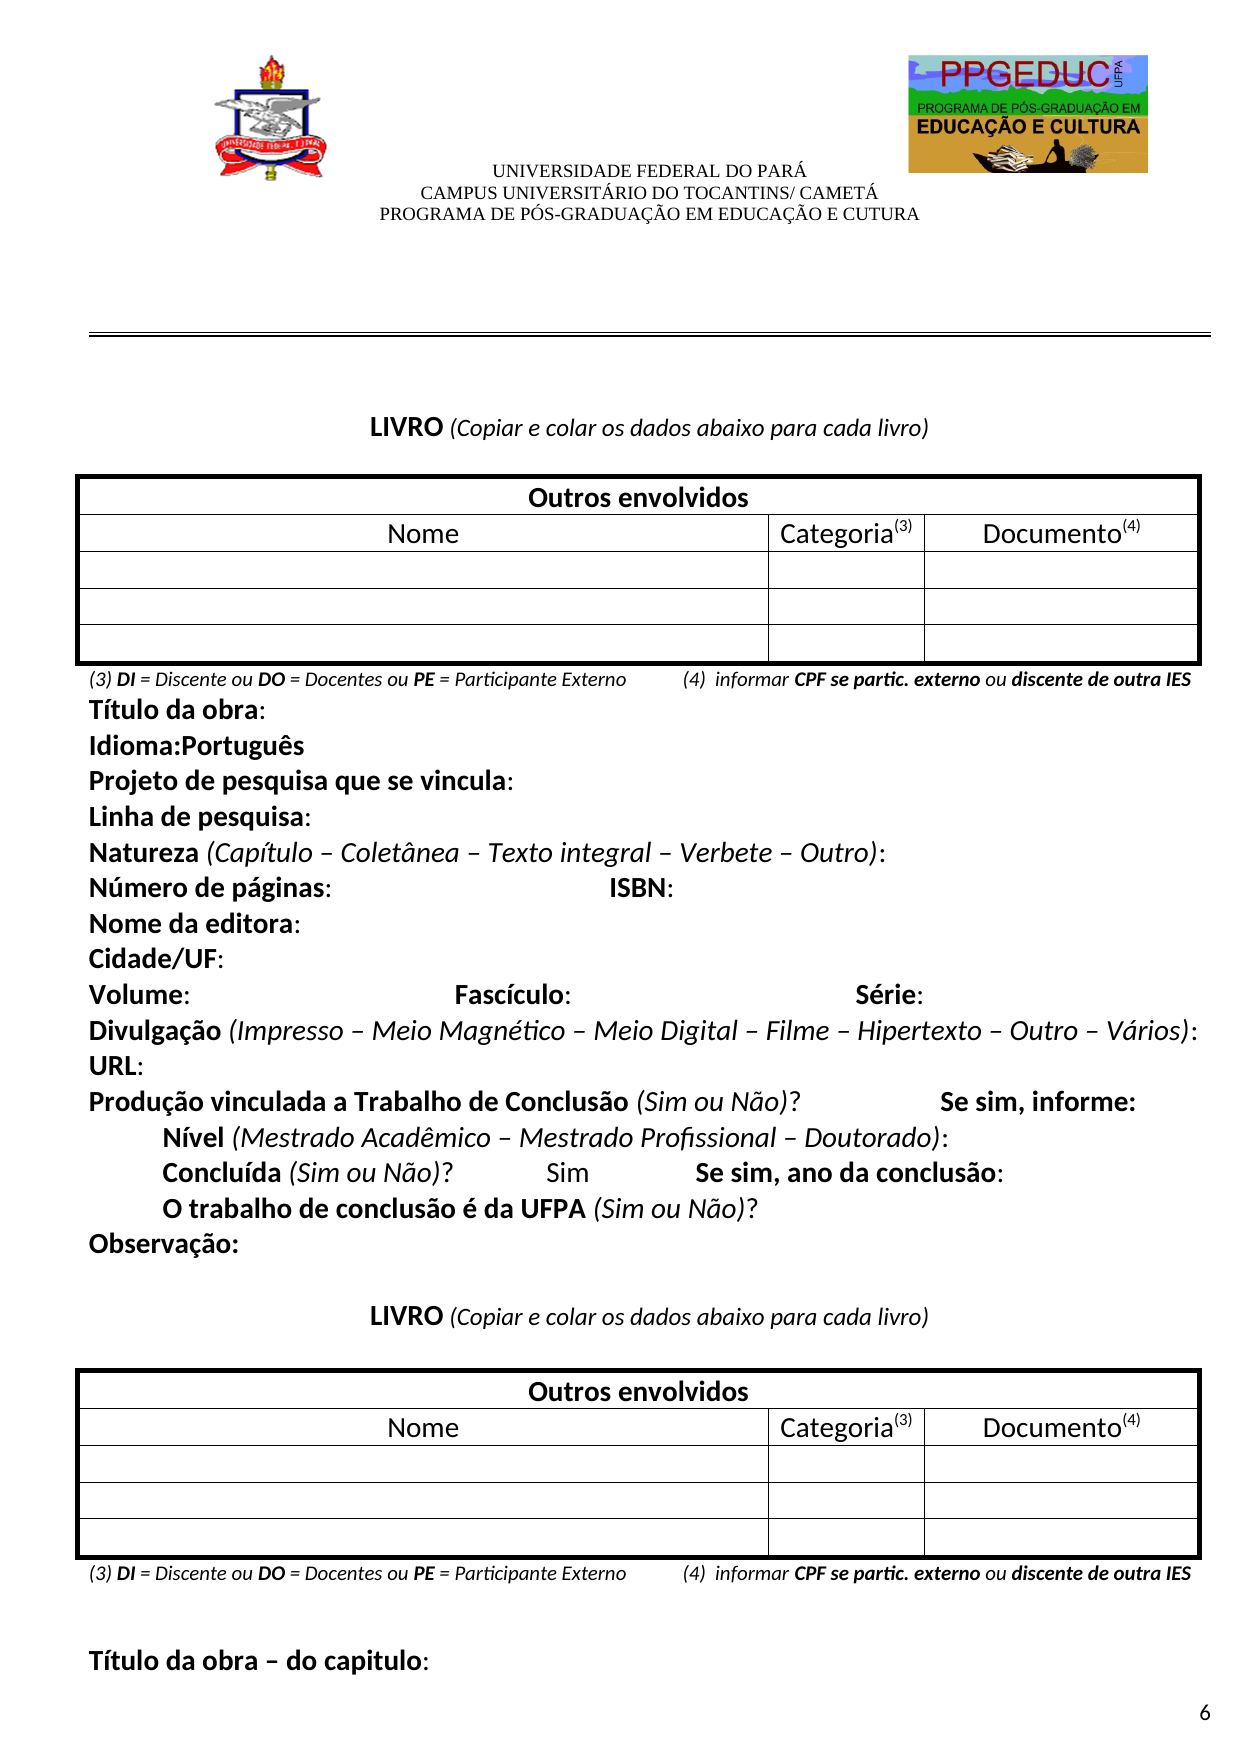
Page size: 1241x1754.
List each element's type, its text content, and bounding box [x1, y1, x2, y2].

table_header Outros envolvidos [80, 479, 1197, 514]
text LIVRO (Copiar e colar os dados abaixo para cada livro) [89, 1297, 1211, 1332]
table_cell [769, 625, 924, 661]
table_cell Categoria(3) [769, 515, 924, 551]
table_cell Documento(4) [925, 1409, 1197, 1445]
text Concluída (Sim ou Não)? Sim Se sim, ano da conclusão: [162, 1154, 1211, 1190]
text Produção vinculada a Trabalho de Conclusão (Sim ou Não)? Se sim, informe: [89, 1083, 1211, 1119]
table_cell [769, 552, 924, 588]
picture [212, 52, 330, 181]
table_cell [925, 1446, 1197, 1482]
table_cell [769, 1519, 924, 1555]
text Título da obra – do capitulo: [89, 1642, 1211, 1677]
table_cell [925, 625, 1197, 661]
table_cell [769, 1446, 924, 1482]
table_cell [925, 1519, 1197, 1555]
table_cell [925, 589, 1197, 624]
text Linha de pesquisa: [89, 798, 1211, 834]
text LIVRO (Copiar e colar os dados abaixo para cada livro) [89, 408, 1211, 443]
table_cell [80, 1519, 768, 1555]
text Cidade/UF: [89, 941, 1211, 976]
text (3) DI = Discente ou DO = Docentes ou PE = Participante Externo (4) informar CPF se partic. externo ou discente de outra IES [89, 666, 1211, 691]
text Observação: [89, 1226, 1211, 1261]
text URL: [89, 1047, 1211, 1083]
text Natureza (Capítulo – Coletânea – Texto integral – Verbete – Outro): [89, 834, 1211, 869]
text Número de páginas: ISBN: [89, 869, 1211, 905]
table_cell [769, 1483, 924, 1518]
table_header Outros envolvidos [80, 1373, 1197, 1408]
text Divulgação (Impresso – Meio Magnético – Meio Digital – Filme – Hipertexto – Outro – Vários): [89, 1012, 1211, 1047]
text Volume: Fascículo: Série: [89, 976, 1211, 1012]
table_cell [925, 552, 1197, 588]
table_cell [80, 552, 768, 588]
picture [908, 55, 1148, 172]
table_cell [769, 589, 924, 624]
table_cell [80, 1446, 768, 1482]
table_cell Categoria(3) [769, 1409, 924, 1445]
table_cell Documento(4) [925, 515, 1197, 551]
table_cell [80, 1483, 768, 1518]
table_cell Nome [80, 1409, 768, 1445]
text (3) DI = Discente ou DO = Docentes ou PE = Participante Externo (4) informar CPF se partic. externo ou discente de outra IES [89, 1560, 1211, 1585]
text Título da obra: [89, 691, 1211, 727]
table_cell Nome [80, 515, 768, 551]
table_cell [925, 1483, 1197, 1518]
text Nível (Mestrado Acadêmico – Mestrado Profissional – Doutorado): [162, 1119, 1211, 1154]
table_cell [80, 625, 768, 661]
text O trabalho de conclusão é da UFPA (Sim ou Não)? [162, 1190, 1211, 1226]
text Nome da editora: [89, 905, 1211, 941]
text Projeto de pesquisa que se vincula: [89, 762, 1211, 798]
text Idioma:Português [89, 727, 1211, 762]
table_cell [80, 589, 768, 624]
